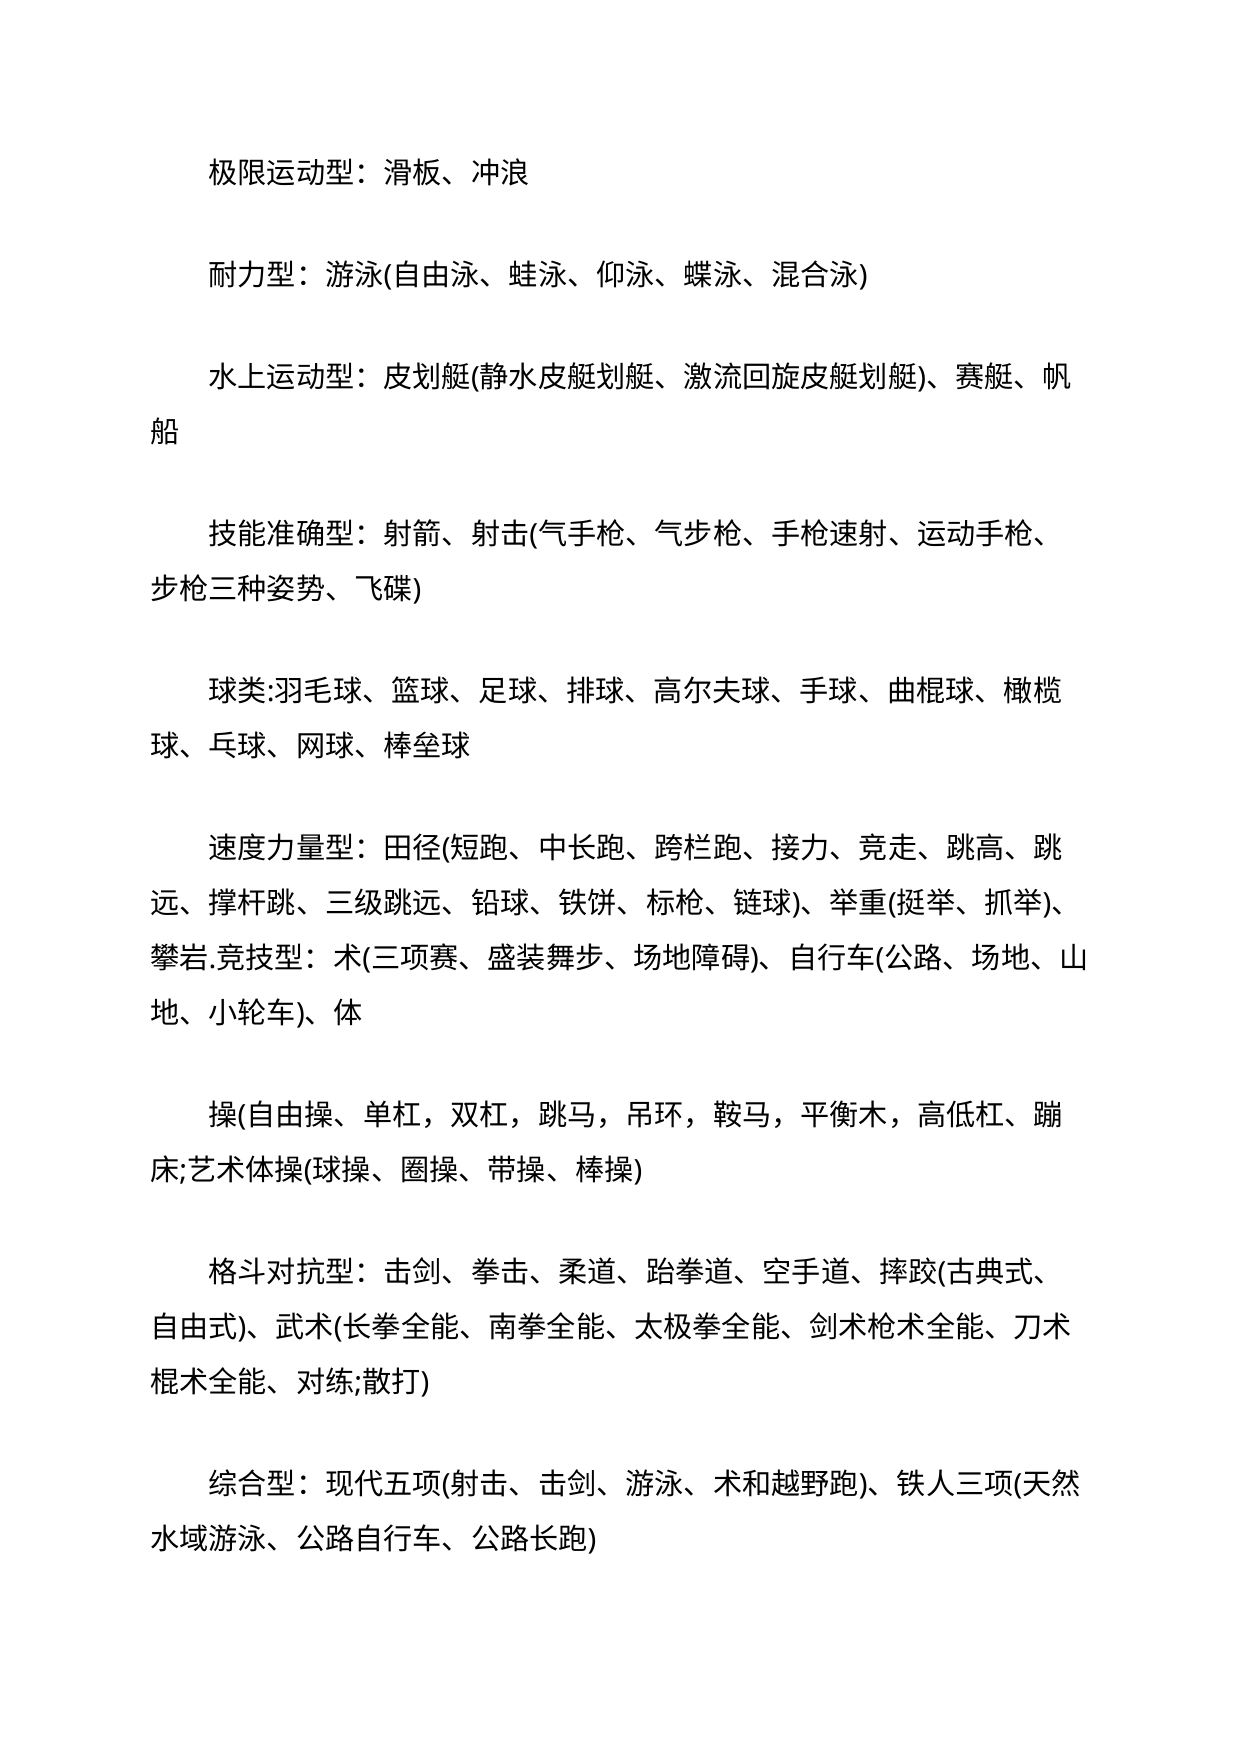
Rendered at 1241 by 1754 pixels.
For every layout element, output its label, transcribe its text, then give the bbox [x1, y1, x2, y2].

text 格斗对抗型：击剑、拳击、柔道、跆拳道、空手道、摔跤(古典式、自由式)、武术(长拳全能、南拳全能、太极拳全能、剑术枪术全能、刀术棍术全能、对练;散打) [150, 1248, 1090, 1401]
text 操(自由操、单杠，双杠，跳马，吊环，鞍马，平衡木，高低杠、蹦床;艺术体操(球操、圈操、带操、棒操) [150, 1091, 1090, 1189]
text 技能准确型：射箭、射击(气手枪、气步枪、手枪速射、运动手枪、步枪三种姿势、飞碟) [150, 511, 1090, 608]
text 水上运动型：皮划艇(静水皮艇划艇、激流回旋皮艇划艇)、赛艇、帆船 [150, 354, 1090, 451]
text 综合型：现代五项(射击、击剑、游泳、术和越野跑)、铁人三项(天然水域游泳、公路自行车、公路长跑) [150, 1460, 1090, 1558]
text 球类:羽毛球、篮球、足球、排球、高尔夫球、手球、曲棍球、橄榄球、乓球、网球、棒垒球 [150, 667, 1090, 765]
text 耐力型：游泳(自由泳、蛙泳、仰泳、蝶泳、混合泳) [150, 252, 1090, 294]
text 极限运动型：滑板、冲浪 [150, 150, 1090, 192]
text 速度力量型：田径(短跑、中长跑、跨栏跑、接力、竞走、跳高、跳远、撑杆跳、三级跳远、铅球、铁饼、标枪、链球)、举重(挺举、抓举)、攀岩.竞技型：术(三项赛、盛装舞步、场地障碍)、自行车(公路、场地、山地、小轮车)、体 [150, 824, 1090, 1032]
